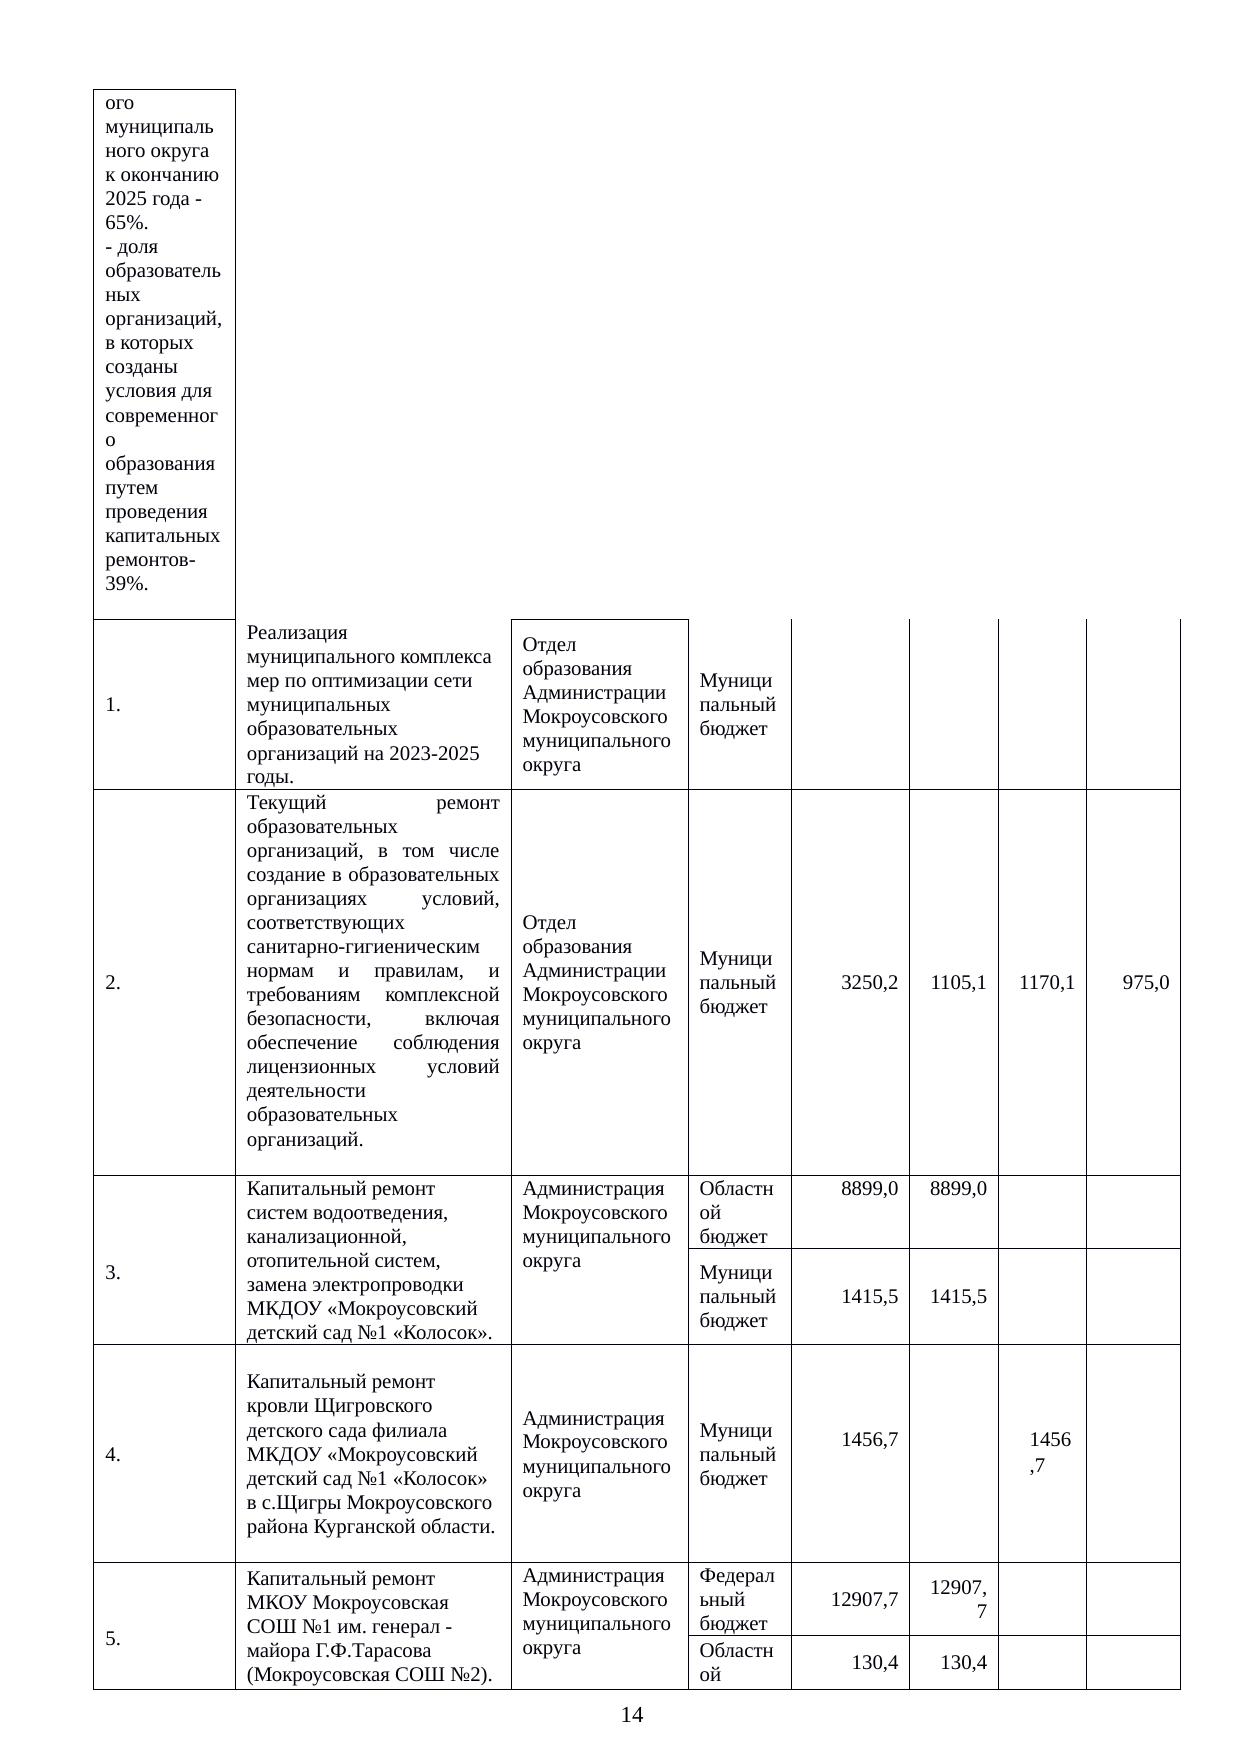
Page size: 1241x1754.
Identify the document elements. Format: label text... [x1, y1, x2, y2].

table_cell Капитальный ремонт систем водоотведения, канализационной, отопительной систем, замена электропроводки МКДОУ «Мокроусовский детский сад №1 «Колосок». [236, 1176, 511, 1344]
table_cell [999, 1636, 1086, 1688]
table_cell 1456,7 [999, 1345, 1086, 1562]
table_cell Капитальный ремонт кровли Щигровского детского сада филиала МКДОУ «Мокроусовский детский сад №1 «Колосок» в с.Щигры Мокроусовского района Курганской области. [236, 1345, 511, 1562]
table_cell 130,4 [910, 1636, 998, 1688]
table_cell 1415,5 [910, 1249, 998, 1344]
table_cell 130,4 [792, 1636, 909, 1688]
table_cell Муниципальный бюджет [689, 790, 791, 1174]
table_cell Администрация Мокроусовского муниципального округа [512, 1345, 688, 1562]
table_cell 4. [94, 1345, 235, 1562]
table_cell Федеральный бюджет [689, 1563, 791, 1635]
table_cell 1456,7 [792, 1345, 909, 1562]
table_cell Отдел образования Администрации Мокроусовского муниципального округа [512, 790, 688, 1174]
table_cell [1087, 1345, 1180, 1562]
table_cell 2. [94, 790, 235, 1174]
table_cell 3250,2 [792, 790, 909, 1174]
table_cell [792, 619, 909, 788]
table_cell Муниципальный бюджет [689, 619, 791, 788]
table_cell [1087, 1636, 1180, 1688]
table_cell Капитальный ремонт МКОУ Мокроусовская СОШ №1 им. генерал - майора Г.Ф.Тарасова (Мокроусовская СОШ №2). [236, 1563, 511, 1688]
table_cell 12907,7 [910, 1563, 998, 1635]
table_cell Отдел образования Администрации Мокроусовского муниципального округа [512, 620, 688, 788]
table_cell 1105,1 [910, 790, 998, 1174]
table_cell 8899,0 [910, 1176, 998, 1248]
table_cell Текущий ремонт образовательных организаций, в том числе создание в образовательных организациях условий, соответствующих санитарно-гигиеническим нормам и правилам, и требованиям комплексной безопасности, включая обеспечение соблюдения лицензионных условий деятельности образовательных организаций. [236, 790, 511, 1174]
table_cell [999, 1249, 1086, 1344]
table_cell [512, 1563, 688, 1688]
table_cell [999, 1563, 1086, 1635]
table_cell Областной бюджет [689, 1176, 791, 1248]
table_cell [999, 619, 1086, 788]
table_cell Администрация Мокроусовского муниципального округа [512, 1176, 688, 1344]
table_cell Реализация муниципального комплекса мер по оптимизации сети муниципальных образовательных организаций на 2023-2025 годы. [236, 619, 511, 788]
table_cell 975,0 [1087, 790, 1180, 1174]
table_cell [1087, 1176, 1180, 1248]
table_cell 1. [94, 620, 235, 788]
table_cell [910, 1345, 998, 1562]
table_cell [94, 90, 235, 619]
table_cell Областной бюджет [689, 1636, 791, 1688]
table_cell [1087, 1249, 1180, 1344]
table_cell 1415,5 [792, 1249, 909, 1344]
table_cell [1087, 619, 1180, 788]
table_cell 5. [94, 1563, 235, 1688]
table_cell 8899,0 [792, 1176, 909, 1248]
table_cell 1170,1 [999, 790, 1086, 1174]
table_cell Муниципальный бюджет [689, 1345, 791, 1562]
table_cell 12907,7 [792, 1563, 909, 1635]
table_cell Муниципальный бюджет [689, 1249, 791, 1344]
table_cell [910, 619, 998, 788]
table_cell [1087, 1563, 1180, 1635]
table_cell 3. [94, 1176, 235, 1344]
table_cell [999, 1176, 1086, 1248]
